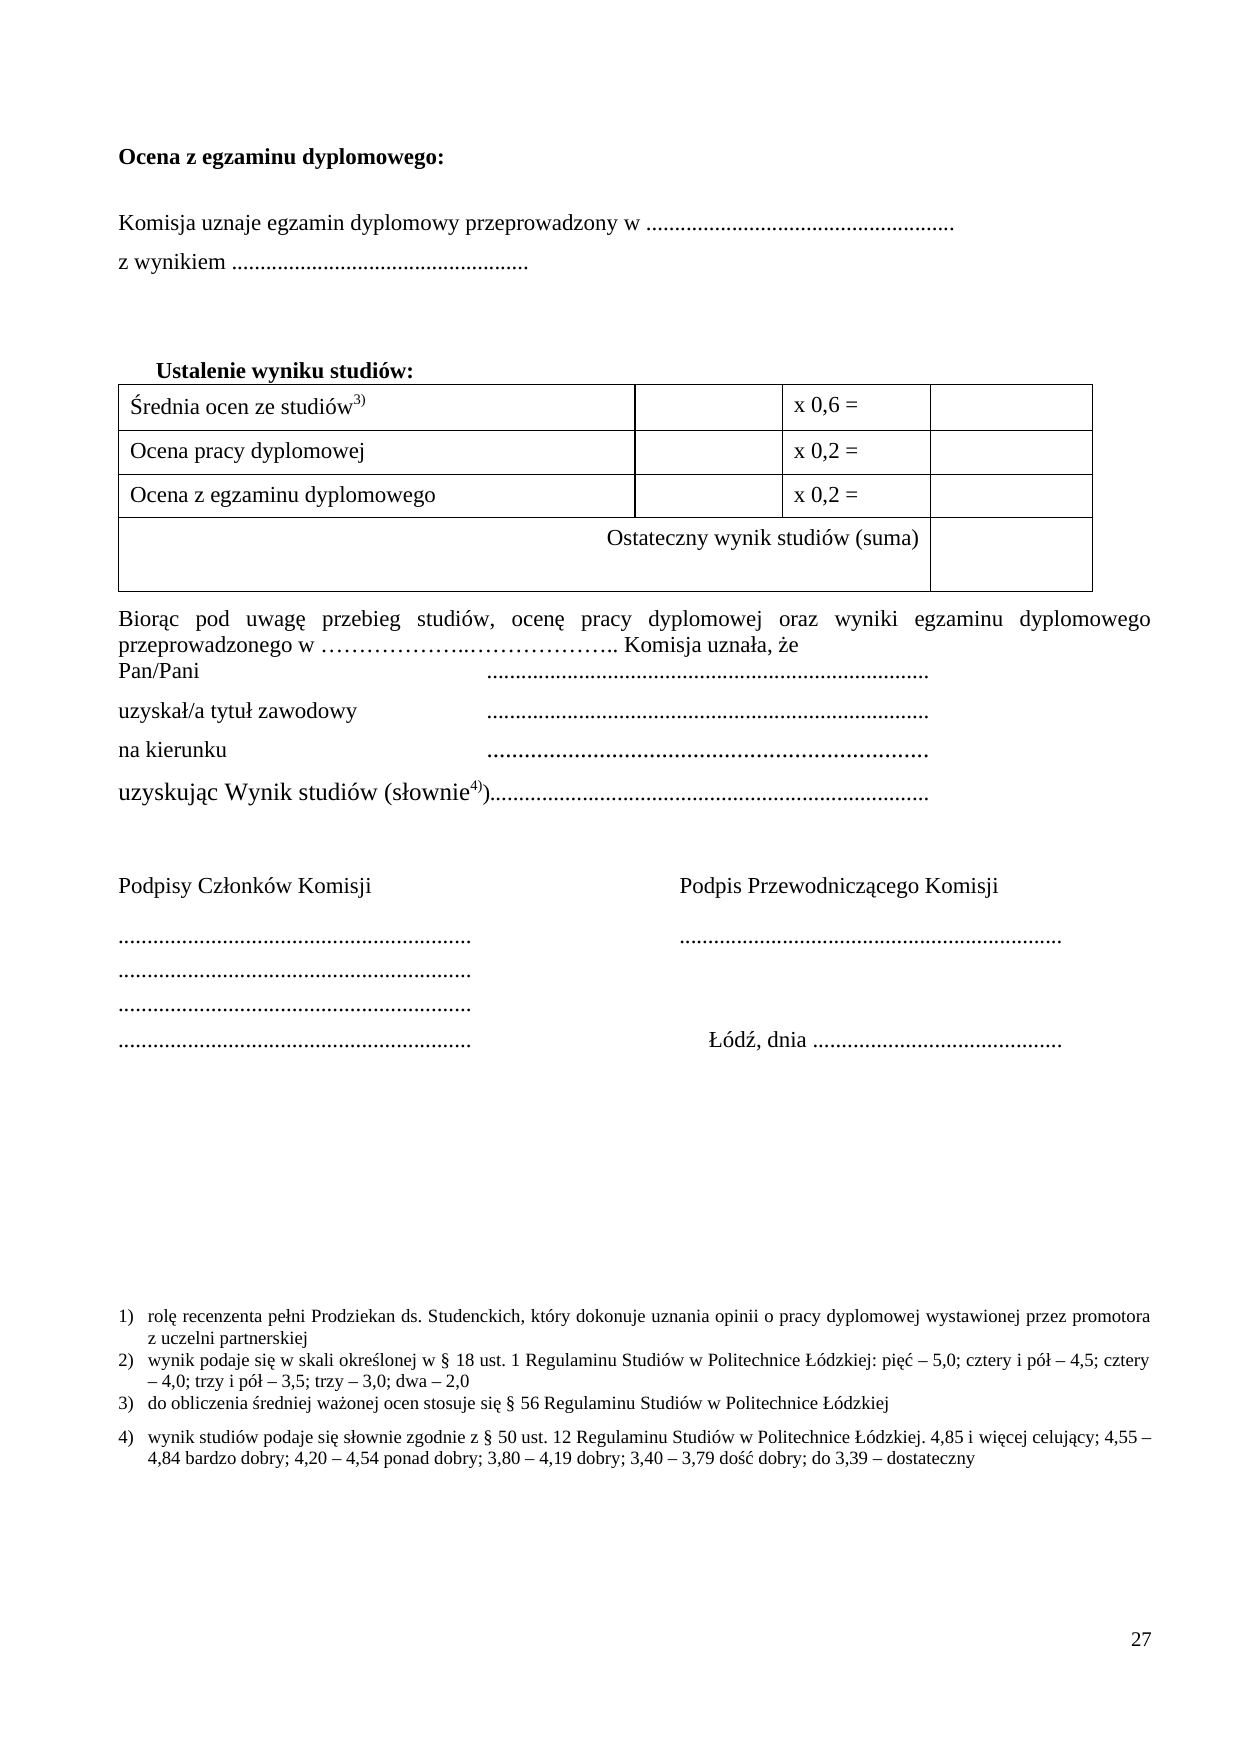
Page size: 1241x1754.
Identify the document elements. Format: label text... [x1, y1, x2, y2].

text 3) do obliczenia średniej ważonej ocen stosuje się § 56 Regulaminu Studiów w Politechnice Łódzkiej [118, 1392, 1152, 1413]
text z wynikiem .................................................... [118, 248, 1152, 275]
table_cell Ocena pracy dyplomowej [119, 431, 634, 473]
table_header [636, 385, 782, 430]
table_cell [931, 431, 1092, 473]
text 4) wynik studiów podaje się słownie zgodnie z § 50 ust. 12 Regulaminu Studiów w Politechnice Łódzkiej. 4,85 i więcej celujący; 4,55 – 4,84 bardzo dobry; 4,20 – 4,54 ponad dobry; 3,80 – 4,19 dobry; 3,40 – 3,79 dość dobry; do 3,39 – dostateczny [118, 1426, 1152, 1469]
text uzyskując Wynik studiów (słownie4)) [118, 777, 1152, 806]
table_cell x 0,2 = [783, 475, 930, 517]
text Pan/Pani [118, 657, 1152, 684]
text uzyskał/a tytuł zawodowy [118, 697, 1152, 723]
table_header x 0,6 = [783, 385, 930, 430]
text Ustalenie wyniku studiów: [156, 357, 1152, 384]
text Komisja uznaje egzamin dyplomowy przeprowadzony w ...................................................... [118, 209, 1152, 235]
table_header [931, 385, 1092, 430]
text Biorąc pod uwagę przebieg studiów, ocenę pracy dyplomowej oraz wyniki egzaminu dyplomowego przeprowadzonego w ………………..……………….. Komisja uznała, że [118, 605, 1152, 657]
text Łódź, dnia [118, 1026, 1149, 1052]
table_cell [931, 518, 1092, 591]
text Podpisy Członków Komisji Podpis Przewodniczącego Komisji [118, 872, 1152, 898]
text na kierunku [118, 736, 1152, 763]
text Ocena z egzaminu dyplomowego: [118, 143, 1152, 169]
table_cell x 0,2 = [783, 431, 930, 473]
table_cell [636, 431, 782, 473]
table_cell [931, 475, 1092, 517]
text 2) wynik podaje się w skali określonej w § 18 ust. 1 Regulaminu Studiów w Politechnice Łódzkiej: pięć – 5,0; cztery i pół – 4,5; cztery – 4,0; trzy i pół – 3,5; trzy – 3,0; dwa – 2,0 [118, 1348, 1152, 1392]
table_cell Ostateczny wynik studiów (suma) [119, 518, 930, 591]
table_header Średnia ocen ze studiów3) [119, 385, 634, 430]
text 1) rolę recenzenta pełni Prodziekan ds. Studenckich, który dokonuje uznania opinii o pracy dyplomowej wystawionej przez promotora z uczelni partnerskiej [118, 1305, 1152, 1348]
table_cell [636, 475, 782, 517]
table_cell Ocena z egzaminu dyplomowego [119, 475, 634, 517]
